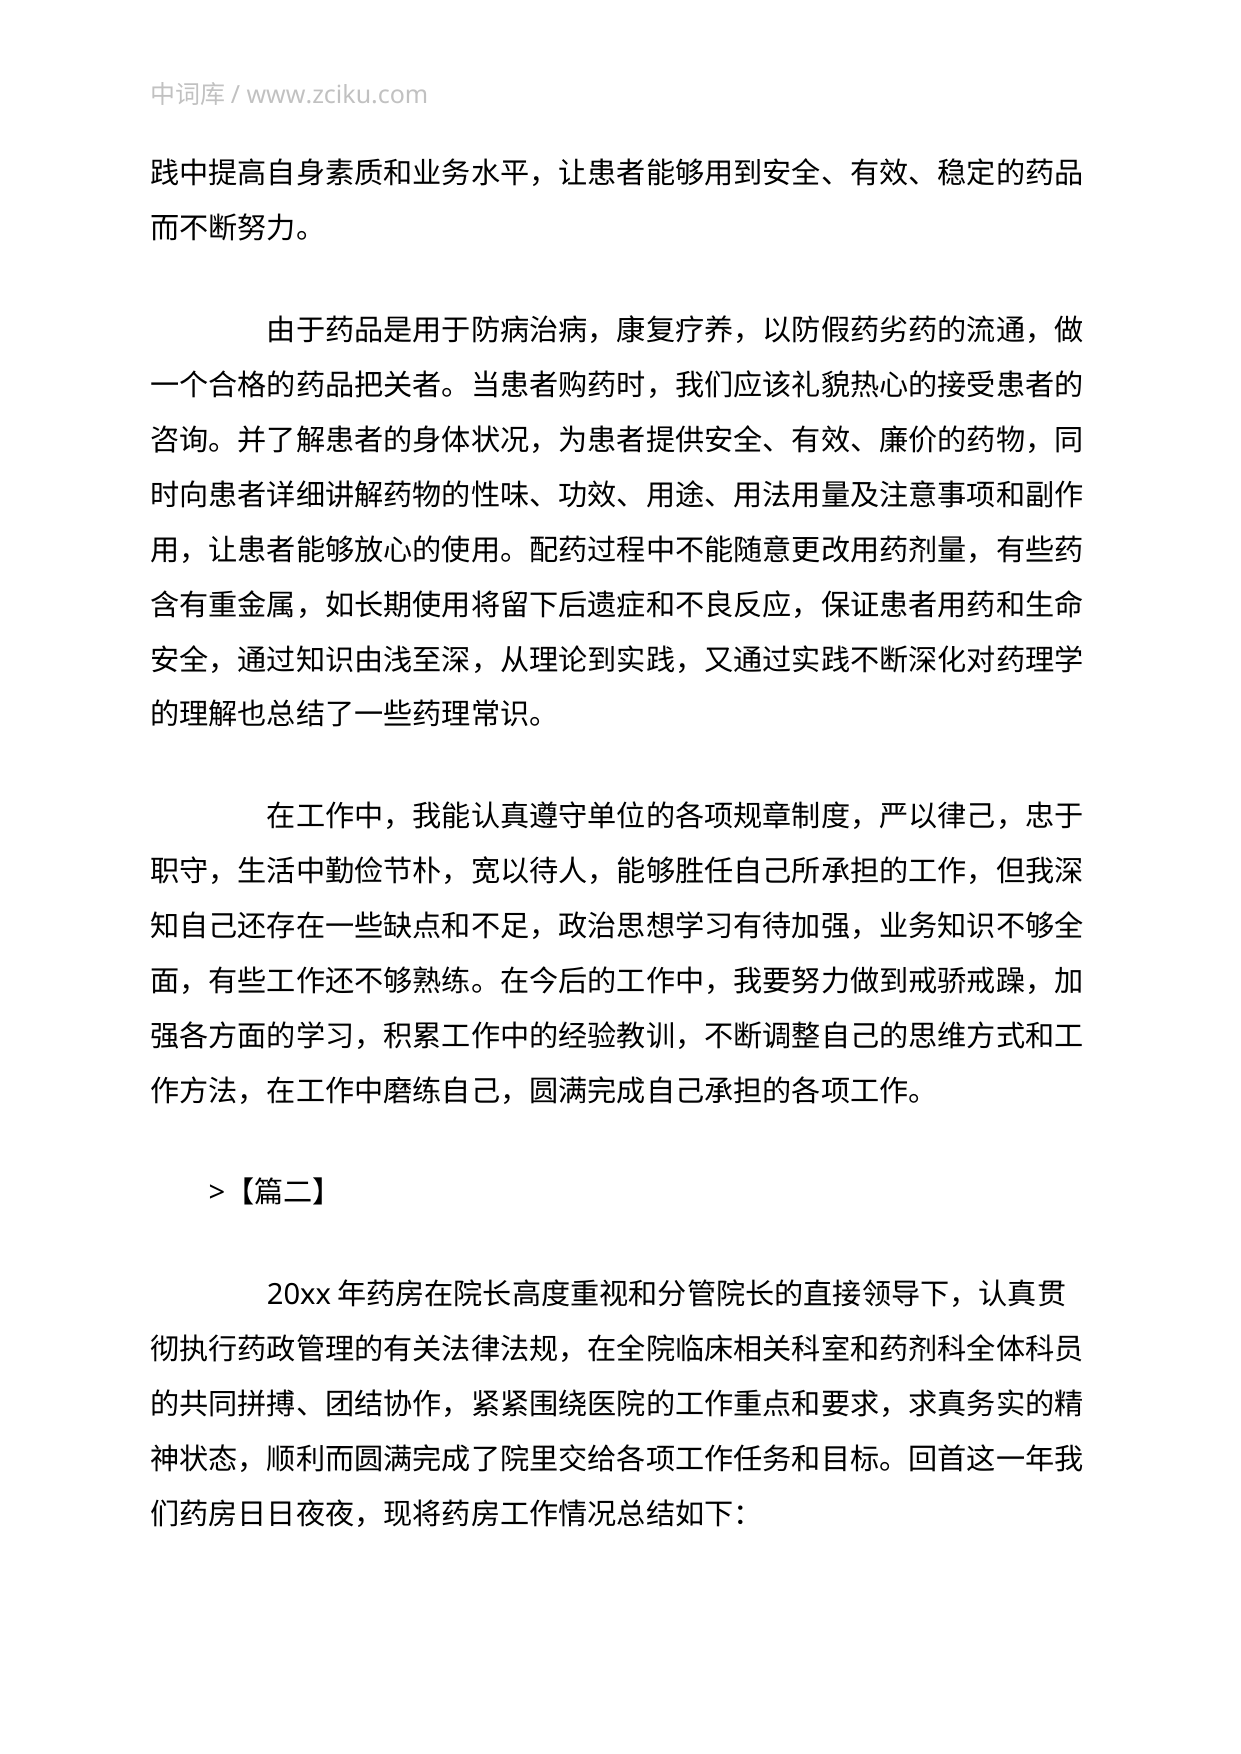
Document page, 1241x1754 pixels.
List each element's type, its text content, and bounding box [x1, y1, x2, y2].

text 20xx年药房在院长高度重视和分管院长的直接领导下，认真贯彻执行药政管理的有关法律法规，在全院临床相关科室和药剂科全体科员的共同拼搏、团结协作，紧紧围绕医院的工作重点和要求，求真务实的精神状态，顺利而圆满完成了院里交给各项工作任务和目标。回首这一年我们药房日日夜夜，现将药房工作情况总结如下： [150, 1271, 1090, 1533]
text 在工作中，我能认真遵守单位的各项规章制度，严以律己，忠于职守，生活中勤俭节朴，宽以待人，能够胜任自己所承担的工作，但我深知自己还存在一些缺点和不足，政治思想学习有待加强，业务知识不够全面，有些工作还不够熟练。在今后的工作中，我要努力做到戒骄戒躁，加强各方面的学习，积累工作中的经验教训，不断调整自己的思维方式和工作方法，在工作中磨练自己，圆满完成自己承担的各项工作。 [150, 793, 1090, 1109]
text >【篇二】 [150, 1169, 1090, 1211]
text 由于药品是用于防病治病，康复疗养，以防假药劣药的流通，做一个合格的药品把关者。当患者购药时，我们应该礼貌热心的接受患者的咨询。并了解患者的身体状况，为患者提供安全、有效、廉价的药物，同时向患者详细讲解药物的性味、功效、用途、用法用量及注意事项和副作用，让患者能够放心的使用。配药过程中不能随意更改用药剂量，有些药含有重金属，如长期使用将留下后遗症和不良反应，保证患者用药和生命安全，通过知识由浅至深，从理论到实践，又通过实践不断深化对药理学的理解也总结了一些药理常识。 [150, 307, 1090, 733]
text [150, 150, 1090, 247]
